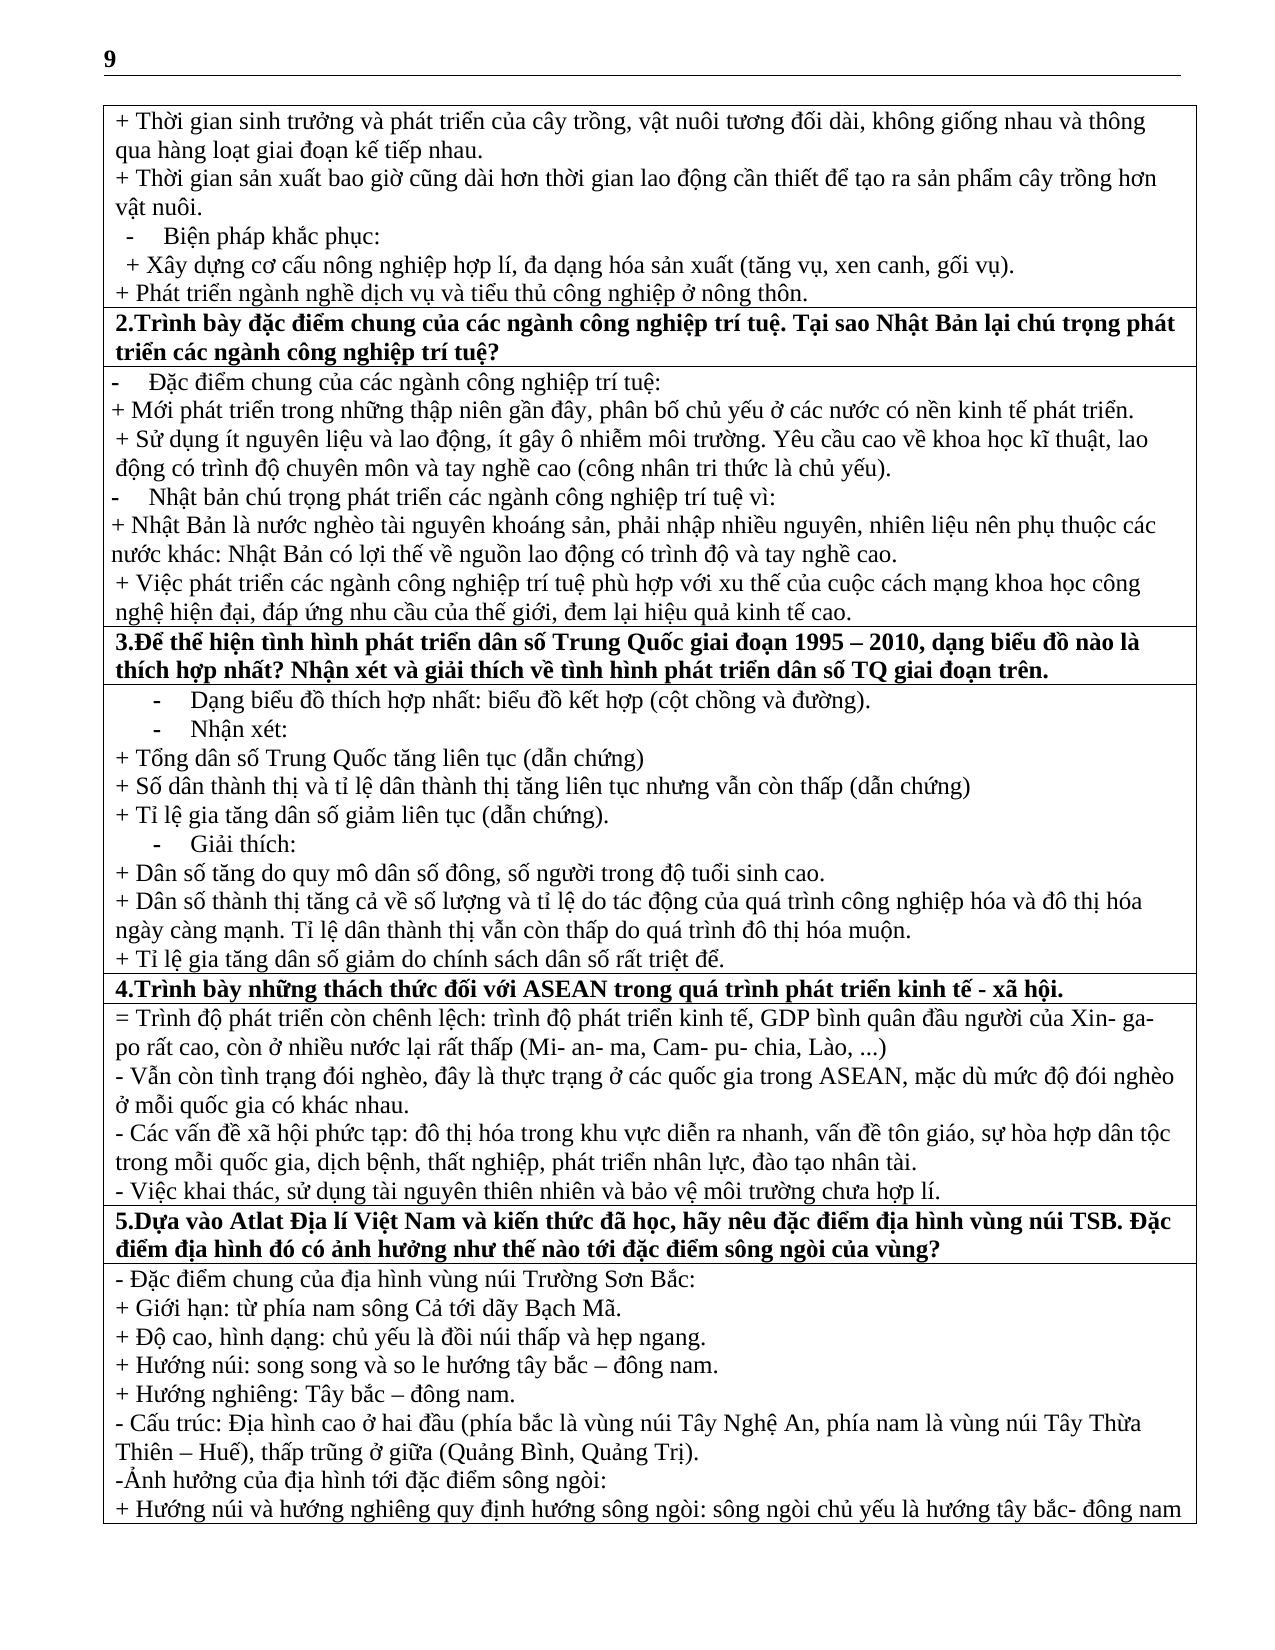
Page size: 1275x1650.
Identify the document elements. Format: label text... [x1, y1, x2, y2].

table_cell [104, 106, 1196, 307]
table_cell 4.Trình bày những thách thức đối với ASEAN trong quá trình phát triển kinh tế - xã hội. [104, 974, 1196, 1002]
table_cell 3.Để thể hiện tình hình phát triển dân số Trung Quốc giai đoạn 1995 – 2010, dạng biểu đồ nào là thích hợp nhất? Nhận xét và giải thích về tình hình phát triển dân số TQ giai đoạn trên. [104, 627, 1196, 684]
table_cell 2.Trình bày đặc điểm chung của các ngành công nghiệp trí tuệ. Tại sao Nhật Bản lại chú trọng phát triển các ngành công nghiệp trí tuệ? [104, 308, 1196, 366]
table_cell Dạng biểu đồ thích hợp nhất: biểu đồ kết hợp (cột chồng và đường). Nhận xét: + Tổng dân số Trung Quốc tăng liên tục (dẫn chứng) + Số dân thành thị và tỉ lệ dân thành thị tăng liên tục nhưng vẫn còn thấp (dẫn chứng) + Tỉ lệ gia tăng dân số giảm liên tục (dẫn chứng). Giải thích: + Dân số tăng do quy mô dân số đông, số người trong độ tuổi sinh cao. + Dân số thành thị tăng cả về số lượng và tỉ lệ do tác động của quá trình công nghiệp hóa và đô thị hóa ngày càng mạnh. Tỉ lệ dân thành thị vẫn còn thấp do quá trình đô thị hóa muộn. + Tỉ lệ gia tăng dân số giảm do chính sách dân số rất triệt để. [104, 685, 1196, 973]
table_cell 5.Dựa vào Atlat Địa lí Việt Nam và kiến thức đã học, hãy nêu đặc điểm địa hình vùng núi TSB. Đặc điểm địa hình đó có ảnh hưởng như thế nào tới đặc điểm sông ngòi của vùng? [104, 1206, 1196, 1263]
table_cell Đặc điểm chung của các ngành công nghiệp trí tuệ: + Mới phát triển trong những thập niên gần đây, phân bố chủ yếu ở các nước có nền kinh tế phát triển. + Sử dụng ít nguyên liệu và lao động, ít gây ô nhiễm môi trường. Yêu cầu cao về khoa học kĩ thuật, lao động có trình độ chuyên môn và tay nghề cao (công nhân tri thức là chủ yếu). Nhật bản chú trọng phát triển các ngành công nghiệp trí tuệ vì: + Nhật Bản là nước nghèo tài nguyên khoáng sản, phải nhập nhiều nguyên, nhiên liệu nên phụ thuộc các nước khác: Nhật Bản có lợi thế về nguồn lao động có trình độ và tay nghề cao. + Việc phát triển các ngành công nghiệp trí tuệ phù hợp với xu thế của cuộc cách mạng khoa học công nghệ hiện đại, đáp ứng nhu cầu của thế giới, đem lại hiệu quả kinh tế cao. [104, 367, 1196, 626]
table_cell = Trình độ phát triển còn chênh lệch: trình độ phát triển kinh tế, GDP bình quân đầu người của Xin- ga- po rất cao, còn ở nhiều nước lại rất thấp (Mi- an- ma, Cam- pu- chia, Lào, ...) - Vẫn còn tình trạng đói nghèo, đây là thực trạng ở các quốc gia trong ASEAN, mặc dù mức độ đói nghèo ở mỗi quốc gia có khác nhau. - Các vấn đề xã hội phức tạp: đô thị hóa trong khu vực diễn ra nhanh, vấn đề tôn giáo, sự hòa hợp dân tộc trong mỗi quốc gia, dịch bệnh, thất nghiệp, phát triển nhân lực, đào tạo nhân tài. - Việc khai thác, sử dụng tài nguyên thiên nhiên và bảo vệ môi trường chưa hợp lí. [104, 1004, 1196, 1205]
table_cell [104, 1264, 1196, 1523]
